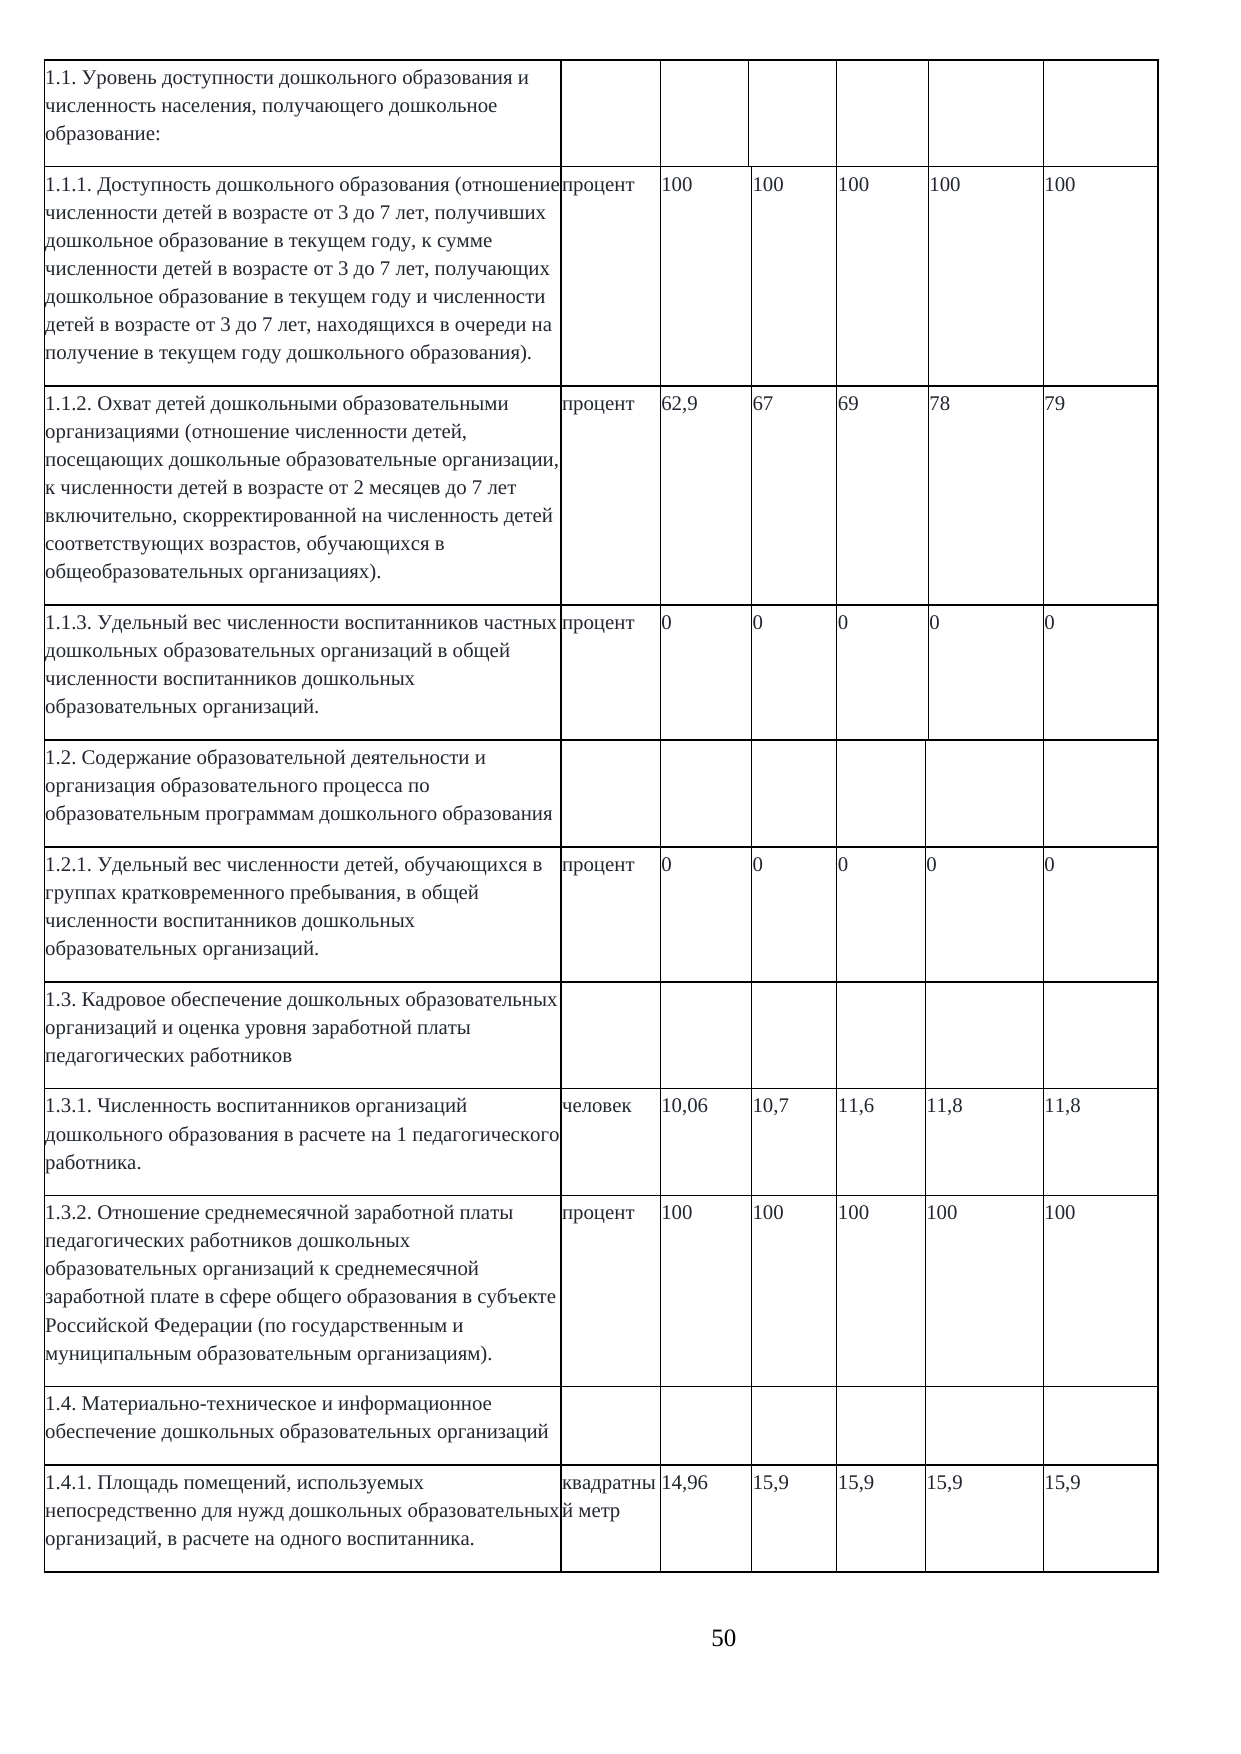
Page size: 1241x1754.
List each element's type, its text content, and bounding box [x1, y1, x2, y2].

table_cell 1.1.2. Охват детей дошкольными образовательными организациями (отношение численности детей, посещающих дошкольные образовательные организации, к численности детей в возрасте от 2 месяцев до 7 лет включительно, скорректированной на численность детей соответствующих возрастов, обучающихся в общеобразовательных организациях). [45, 387, 560, 604]
table_cell 100 [929, 167, 1043, 385]
table_cell [752, 741, 836, 846]
table_cell 1.1. Уровень доступности дошкольного образования и численность населения, получающего дошкольное образование: [45, 61, 560, 166]
table_cell 67 [752, 387, 836, 604]
table_cell [562, 741, 660, 846]
table_cell [926, 1387, 1043, 1464]
table_cell 10,7 [752, 1089, 836, 1194]
table_cell 15,9 [926, 1466, 1043, 1571]
table_cell [837, 61, 928, 166]
table_cell [661, 1387, 749, 1464]
table_cell 0 [929, 606, 1043, 739]
table_cell 1.3.2. Отношение среднемесячной заработной платы педагогических работников дошкольных образовательных организаций к среднемесячной заработной плате в сфере общего образования в субъекте Российской Федерации (по государственным и муниципальным образовательным организациям). [45, 1196, 560, 1386]
table_cell 100 [661, 167, 749, 385]
table_cell процент [562, 848, 660, 981]
table_cell 1.2. Содержание образовательной деятельности и организация образовательного процесса по образовательным программам дошкольного образования [45, 741, 560, 846]
table_cell [749, 61, 836, 166]
table_cell квадратный метр [562, 1466, 660, 1571]
table_cell [1044, 983, 1157, 1088]
table_cell 1.4.1. Площадь помещений, используемых непосредственно для нужд дошкольных образовательных организаций, в расчете на одного воспитанника. [45, 1466, 560, 1571]
table_cell 15,9 [837, 1466, 925, 1571]
table_cell 0 [837, 848, 925, 981]
table_cell 100 [837, 1196, 925, 1386]
table_cell 1.1.1. Доступность дошкольного образования (отношение численности детей в возрасте от 3 до 7 лет, получивших дошкольное образование в текущем году, к сумме численности детей в возрасте от 3 до 7 лет, получающих дошкольное образование в текущем году и численности детей в возрасте от 3 до 7 лет, находящихся в очереди на получение в текущем году дошкольного образования). [45, 167, 560, 385]
table_cell процент [562, 606, 660, 739]
table_cell 0 [661, 848, 749, 981]
table_cell [1044, 1387, 1157, 1464]
table_cell 14,96 [661, 1466, 749, 1571]
table_cell 100 [752, 167, 836, 385]
table_cell [661, 61, 748, 166]
table_cell 0 [752, 606, 836, 739]
table_cell процент [562, 387, 660, 604]
table_cell 79 [1044, 387, 1157, 604]
table_cell 15,9 [752, 1466, 836, 1571]
table_cell 100 [1044, 167, 1157, 385]
table_cell [562, 1387, 660, 1464]
table_cell [661, 741, 749, 846]
table_cell процент [562, 167, 660, 385]
table_cell 11,8 [1044, 1089, 1157, 1194]
table_cell 0 [837, 606, 928, 739]
table_cell 15,9 [1044, 1466, 1157, 1571]
table_cell 10,06 [661, 1089, 749, 1194]
table_cell 100 [661, 1196, 749, 1386]
table_cell 100 [926, 1196, 1043, 1386]
table_cell [562, 983, 660, 1088]
table_cell 1.1.3. Удельный вес численности воспитанников частных дошкольных образовательных организаций в общей численности воспитанников дошкольных образовательных организаций. [45, 606, 560, 739]
table_cell 11,8 [926, 1089, 1043, 1194]
table_cell 11,6 [837, 1089, 925, 1194]
table_cell [1044, 741, 1157, 846]
table_cell 0 [1044, 606, 1157, 739]
table_cell 100 [752, 1196, 836, 1386]
table_cell 62,9 [661, 387, 749, 604]
table_cell [562, 61, 660, 166]
table_cell процент [562, 1196, 660, 1386]
table_cell [752, 1387, 836, 1464]
table_cell 0 [1044, 848, 1157, 981]
table_cell [837, 741, 925, 846]
table_cell 100 [837, 167, 928, 385]
table_cell 69 [837, 387, 928, 604]
table_cell [929, 61, 1043, 166]
table_cell 78 [929, 387, 1043, 604]
table_cell [837, 983, 925, 1088]
table_cell [926, 983, 1043, 1088]
table_cell [752, 983, 836, 1088]
table_cell 1.3. Кадровое обеспечение дошкольных образовательных организаций и оценка уровня заработной платы педагогических работников [45, 983, 560, 1088]
table_cell 100 [1044, 1196, 1157, 1386]
table_cell [926, 741, 1043, 846]
table_cell 0 [752, 848, 836, 981]
table_cell [1044, 61, 1157, 166]
table_cell [837, 1387, 925, 1464]
table_cell 0 [926, 848, 1043, 981]
table_cell 0 [661, 606, 749, 739]
table_cell [661, 983, 749, 1088]
table_cell 1.2.1. Удельный вес численности детей, обучающихся в группах кратковременного пребывания, в общей численности воспитанников дошкольных образовательных организаций. [45, 848, 560, 981]
table_cell человек [562, 1089, 660, 1194]
table_cell 1.3.1. Численность воспитанников организаций дошкольного образования в расчете на 1 педагогического работника. [45, 1089, 560, 1194]
table_cell 1.4. Материально-техническое и информационное обеспечение дошкольных образовательных организаций [45, 1387, 560, 1464]
